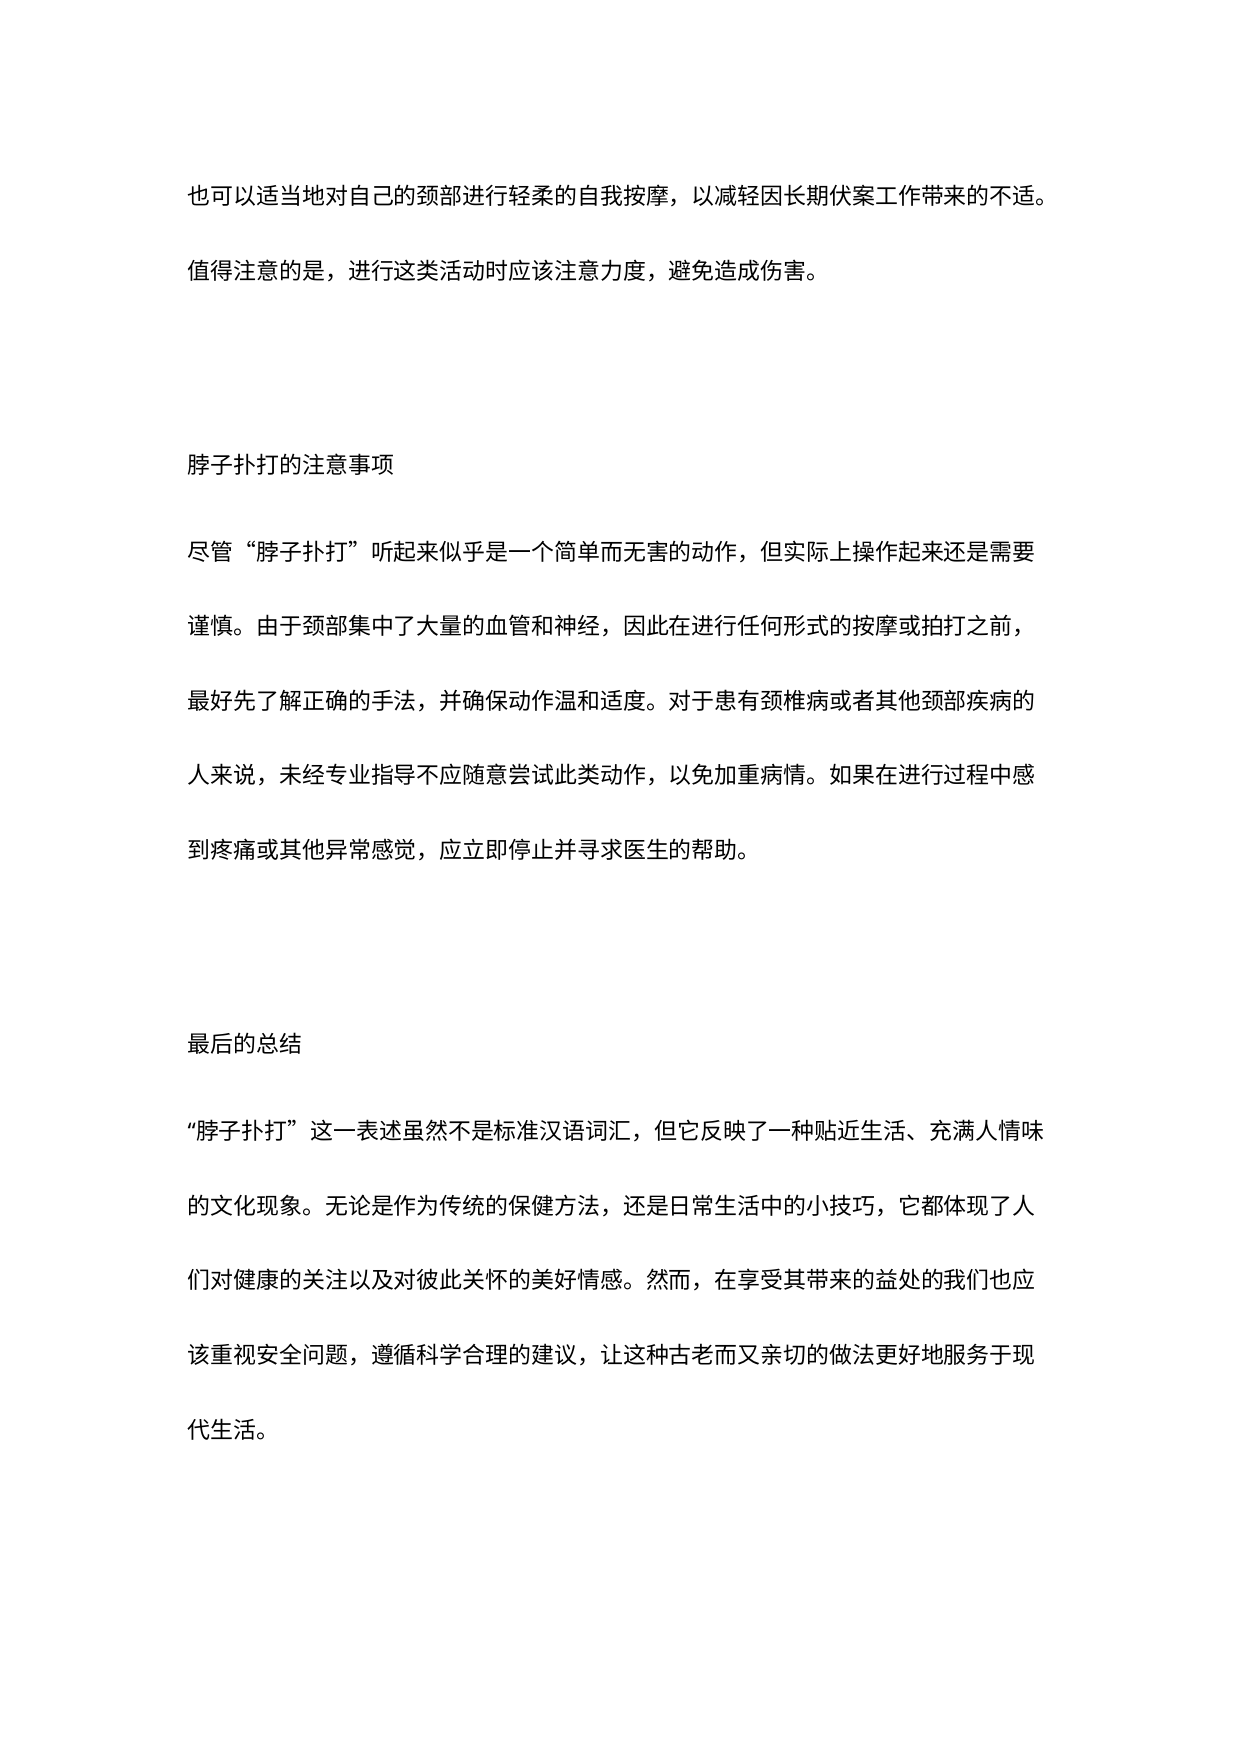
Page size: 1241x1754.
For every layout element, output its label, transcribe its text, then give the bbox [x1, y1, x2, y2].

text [187, 162, 1053, 302]
text 尽管“脖子扑打”听起来似乎是一个简单而无害的动作，但实际上操作起来还是需要谨慎。由于颈部集中了大量的血管和神经，因此在进行任何形式的按摩或拍打之前，最好先了解正确的手法，并确保动作温和适度。对于患有颈椎病或者其他颈部疾病的人来说，未经专业指导不应随意尝试此类动作，以免加重病情。如果在进行过程中感到疼痛或其他异常感觉，应立即停止并寻求医生的帮助。 [187, 517, 1053, 881]
text 脖子扑打的注意事项 [187, 431, 1053, 496]
text 最后的总结 [187, 1011, 1053, 1076]
text “脖子扑打”这一表述虽然不是标准汉语词汇，但它反映了一种贴近生活、充满人情味的文化现象。无论是作为传统的保健方法，还是日常生活中的小技巧，它都体现了人们对健康的关注以及对彼此关怀的美好情感。然而，在享受其带来的益处的我们也应该重视安全问题，遵循科学合理的建议，让这种古老而又亲切的做法更好地服务于现代生活。 [187, 1097, 1053, 1461]
